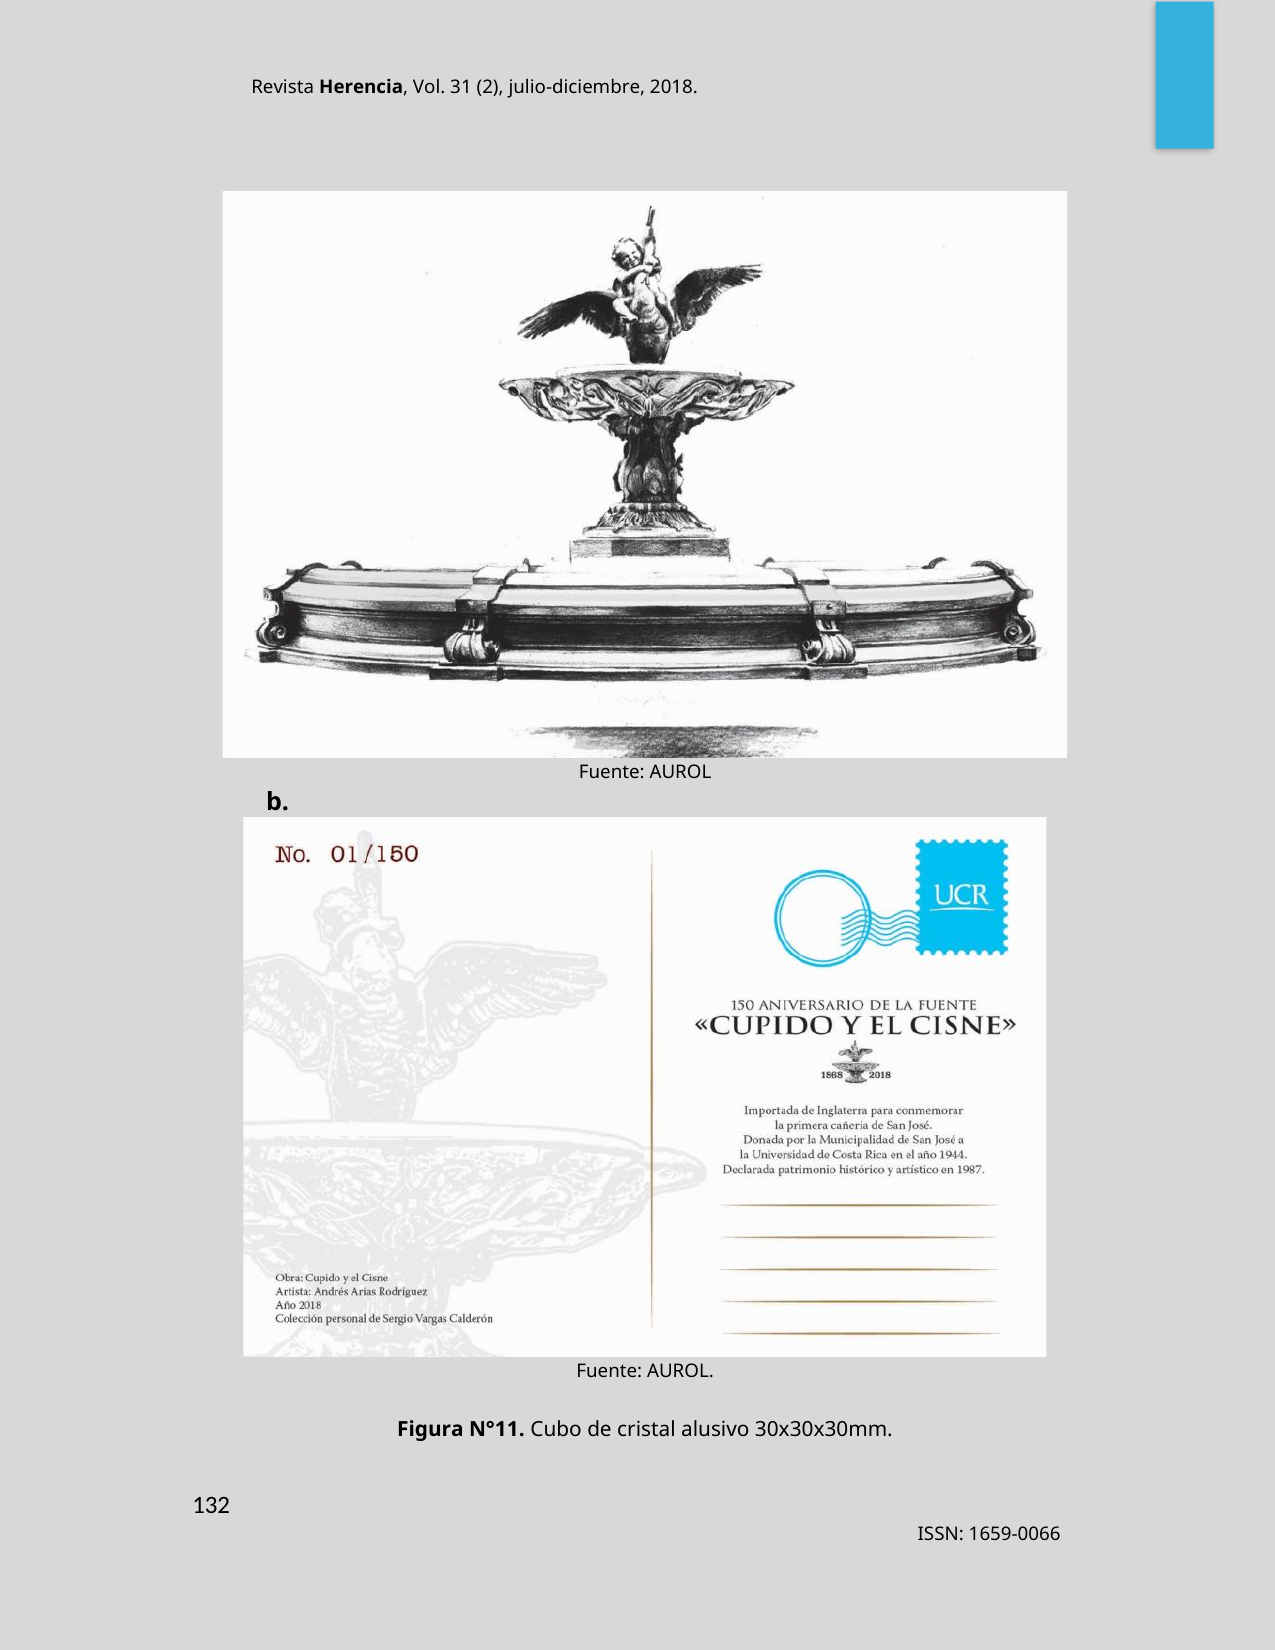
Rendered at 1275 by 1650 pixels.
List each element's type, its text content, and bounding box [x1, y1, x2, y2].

picture [243, 817, 1047, 1357]
picture [222, 191, 1068, 758]
text Fuente: AUROL. [192, 1357, 1098, 1382]
text b. [192, 783, 1098, 817]
text Figura N°11. Cubo de cristal alusivo 30x30x30mm. [192, 1414, 1098, 1442]
text Fuente: AUROL [192, 758, 1098, 783]
